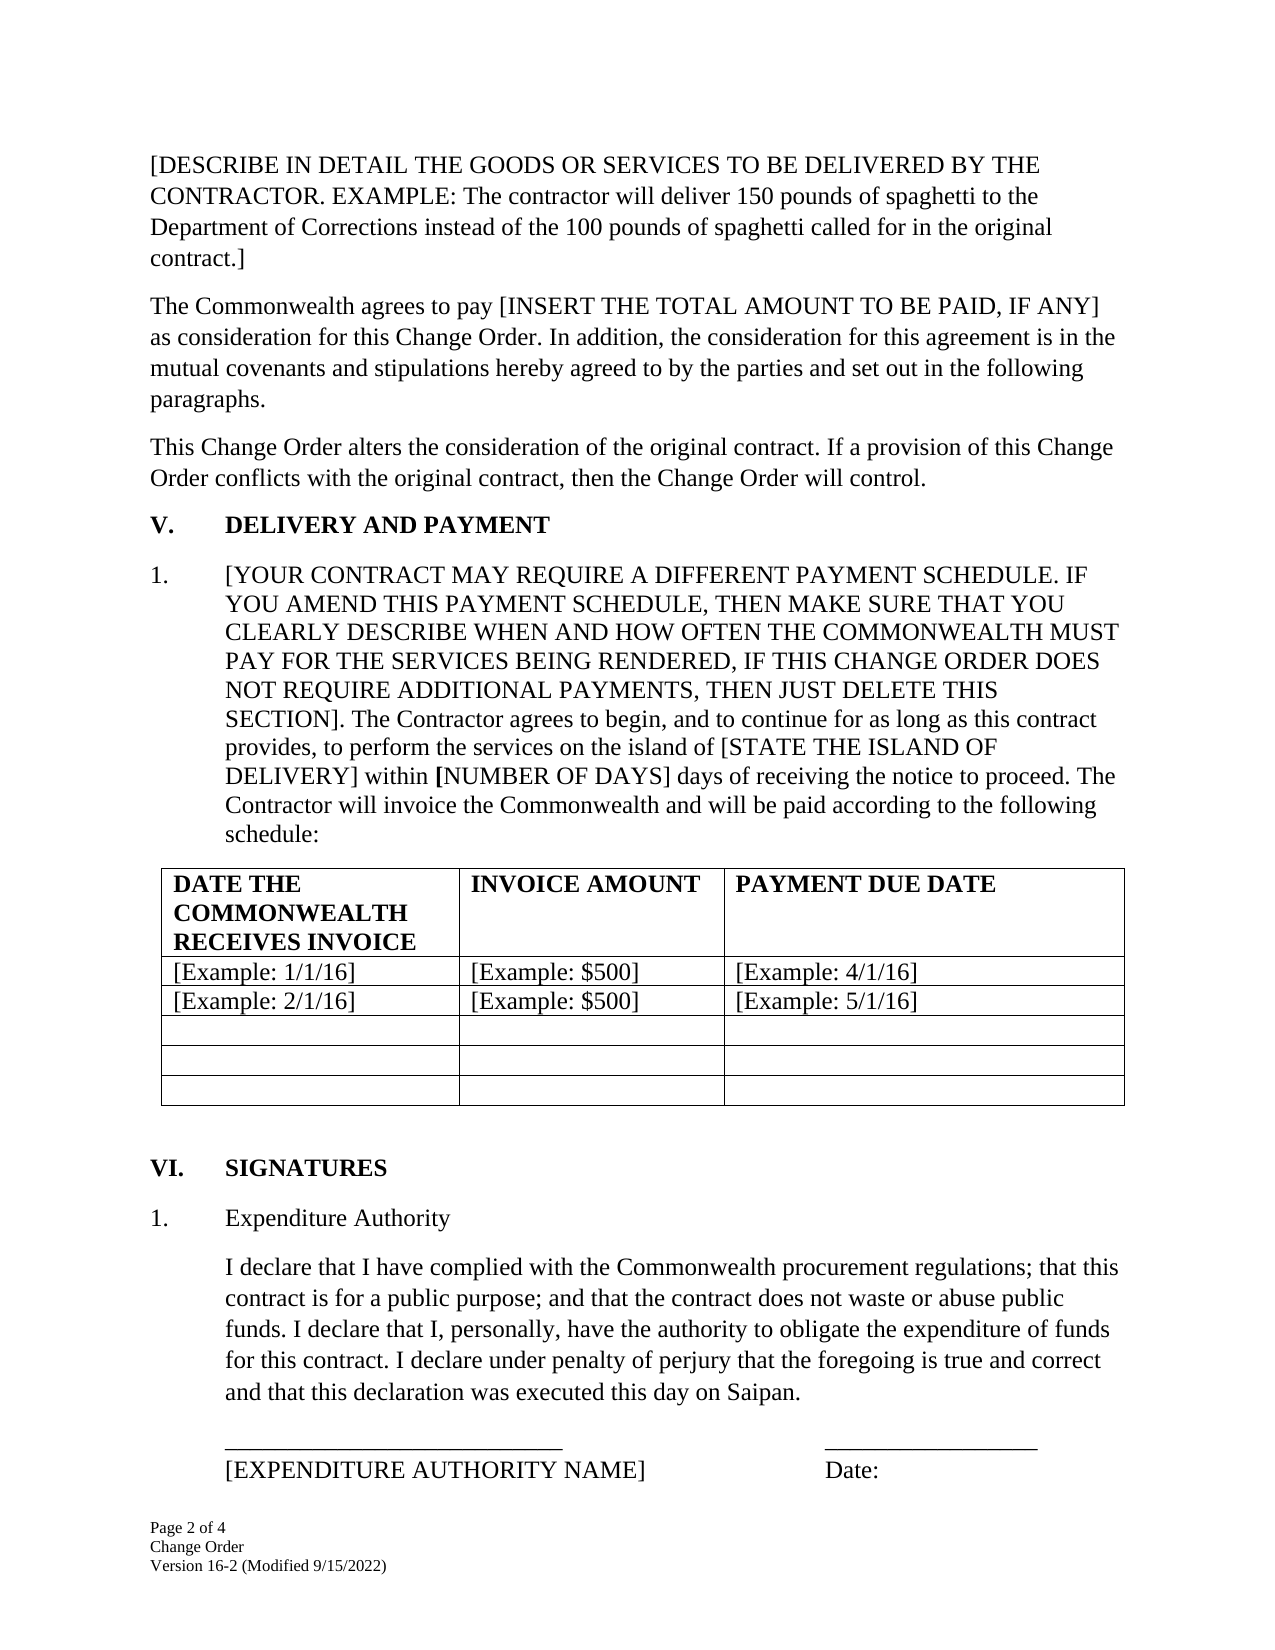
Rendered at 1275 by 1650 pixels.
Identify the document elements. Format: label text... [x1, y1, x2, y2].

table_cell [162, 1016, 459, 1045]
table_cell [Example: 2/1/16] [162, 986, 459, 1015]
text I declare that I have complied with the Commonwealth procurement regulations; that this contract is for a public purpose; and that the contract does not waste or abuse public funds. I declare that I, personally, have the authority to obligate the expenditure of funds for this contract. I declare under penalty of perjury that the foregoing is true and correct and that this declaration was executed this day on Saipan. [225, 1252, 1125, 1405]
table_cell [162, 1046, 459, 1075]
table_cell [725, 1076, 1124, 1104]
table_cell [Example: 5/1/16] [725, 986, 1124, 1015]
table_cell [Example: 1/1/16] [162, 957, 459, 985]
text [DESCRIBE IN DETAIL THE GOODS OR SERVICES TO BE DELIVERED BY THE CONTRACTOR. EXAMPLE: The contractor will deliver 150 pounds of spaghetti to the Department of Corrections instead of the 100 pounds of spaghetti called for in the original contract.] [150, 150, 1125, 272]
table_cell [460, 1046, 724, 1075]
table_cell [162, 1076, 459, 1104]
table_header INVOICE AMOUNT [460, 869, 724, 956]
text The Commonwealth agrees to pay [INSERT THE TOTAL AMOUNT TO BE PAID, IF ANY] as consideration for this Change Order. In addition, the consideration for this agreement is in the mutual covenants and stipulations hereby agreed to by the parties and set out in the following paragraphs. [150, 291, 1125, 413]
table_cell [Example: $500] [460, 957, 724, 985]
table_cell [Example: 4/1/16] [725, 957, 1124, 985]
table_cell [460, 1076, 724, 1104]
table_cell [Example: $500] [460, 986, 724, 1015]
text [EXPENDITURE AUTHORITY NAME] Date: [225, 1455, 1125, 1484]
table_cell [725, 1046, 1124, 1075]
table_cell [725, 1016, 1124, 1045]
subtitle SIGNATURES [150, 1153, 1125, 1182]
text ___________________________ _________________ [225, 1424, 1125, 1453]
table_cell [460, 1016, 724, 1045]
table_header DATE THE COMMONWEALTH RECEIVES INVOICE [162, 869, 459, 956]
table_header PAYMENT DUE DATE [725, 869, 1124, 956]
text This Change Order alters the consideration of the original contract. If a provision of this Change Order conflicts with the original contract, then the Change Order will control. [150, 432, 1125, 491]
subtitle Expenditure Authority [150, 1203, 1125, 1232]
subtitle [YOUR CONTRACT MAY REQUIRE A DIFFERENT PAYMENT SCHEDULE. IF YOU AMEND THIS PAYMENT SCHEDULE, THEN MAKE SURE THAT YOU CLEARLY DESCRIBE WHEN AND HOW OFTEN THE COMMONWEALTH MUST PAY FOR THE SERVICES BEING RENDERED, IF THIS CHANGE ORDER DOES NOT REQUIRE ADDITIONAL PAYMENTS, THEN JUST DELETE THIS SECTION]. The Contractor agrees to begin, and to continue for as long as this contract provides, to perform the services on the island of [STATE THE ISLAND OF DELIVERY] within [NUMBER OF DAYS] days of receiving the notice to proceed. The Contractor will invoice the Commonwealth and will be paid according to the following schedule: [150, 560, 1125, 847]
subtitle DELIVERY AND PAYMENT [150, 510, 1125, 539]
